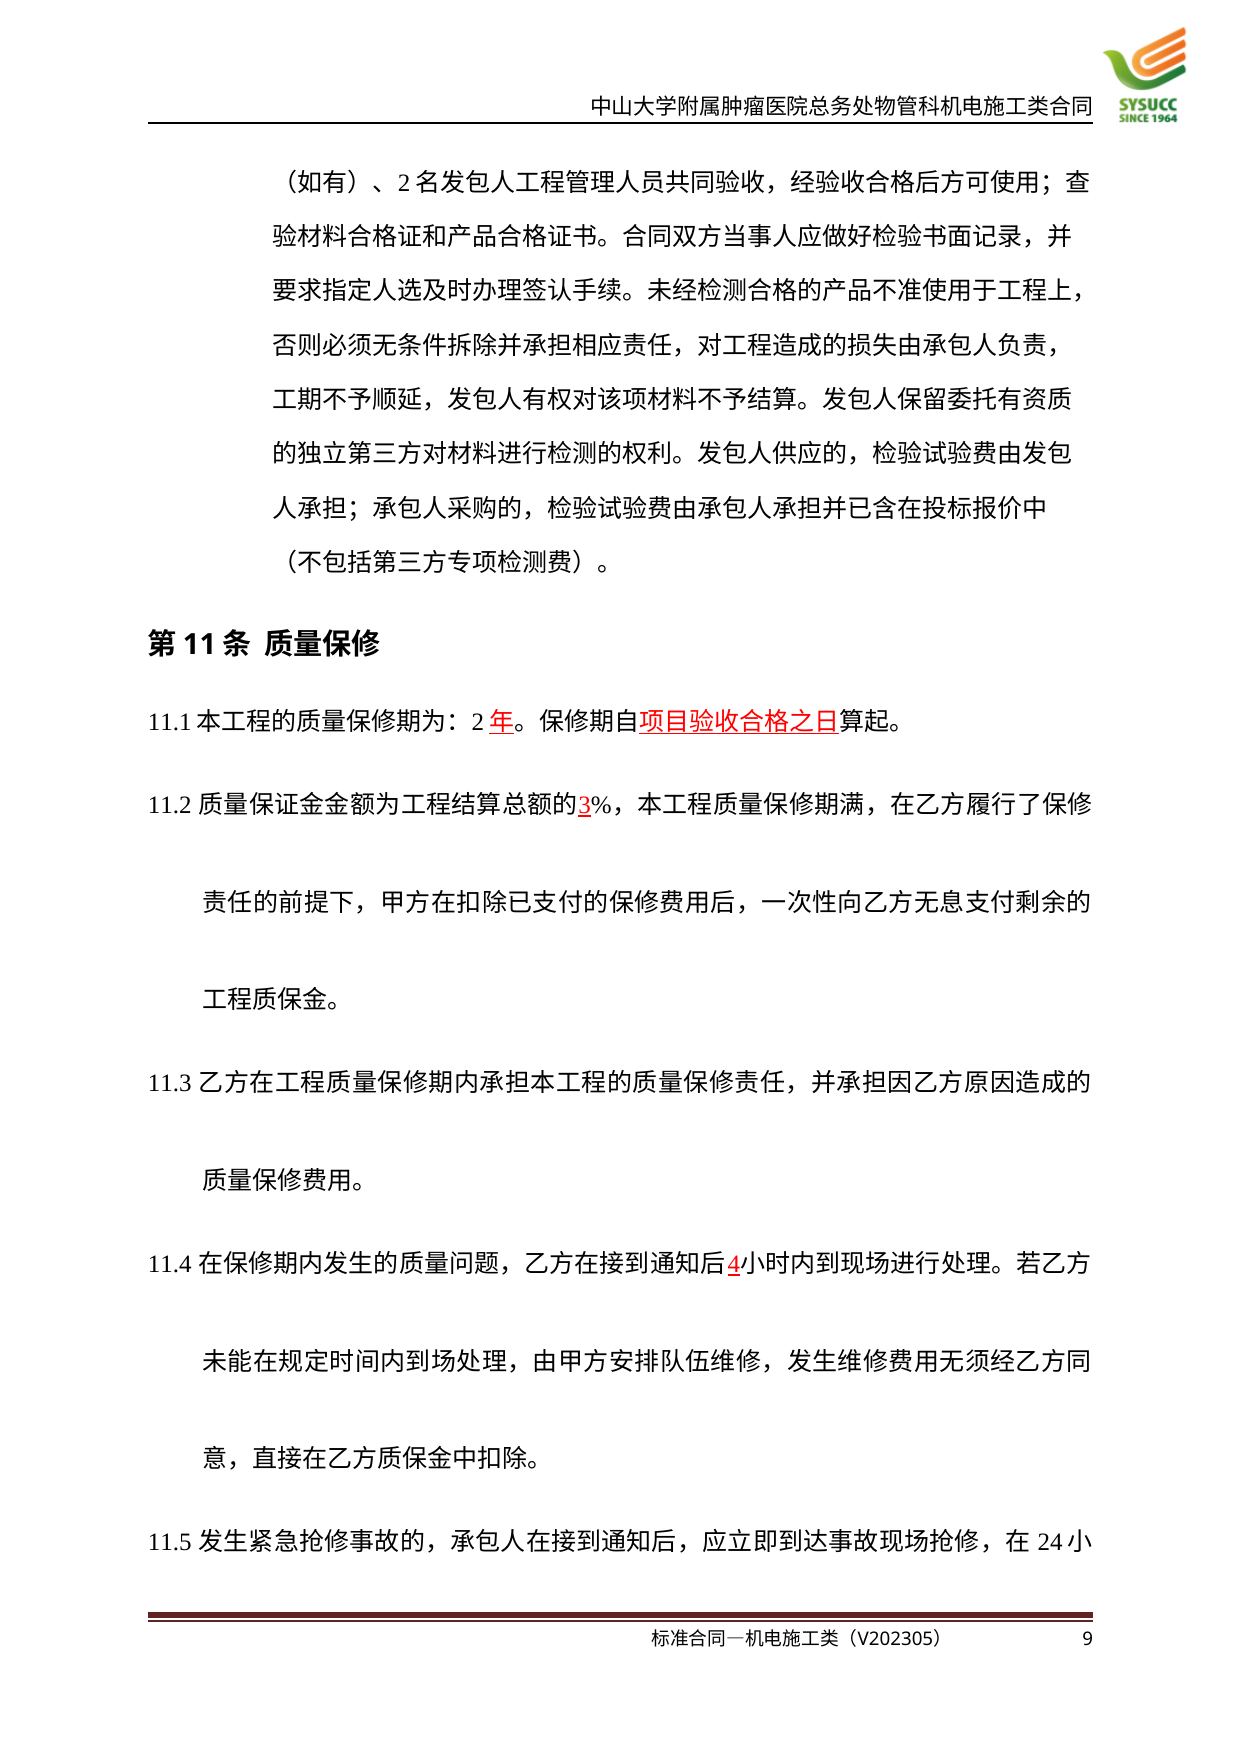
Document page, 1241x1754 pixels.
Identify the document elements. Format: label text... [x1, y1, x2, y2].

picture [1092, 24, 1206, 133]
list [198, 162, 1093, 579]
text 11.2 质量保证金金额为工程结算总额的%，本工程质量保修期满，在乙方履行了保修责任的前提下，甲方在扣除已支付的保修费用后，一次性向乙方无息支付剩余的工程质保金。 [148, 770, 1093, 1030]
text 11.3 乙方在工程质量保修期内承担本工程的质量保修责任，并承担因乙方原因造成的质量保修费用。 [148, 1048, 1093, 1211]
text 11.1本工程的质量保修期为：。保修期自算起。 [148, 687, 1093, 752]
text 11.4 在保修期内发生的质量问题，乙方在接到通知后小时内到现场进行处理。若乙方未能在规定时间内到场处理，由甲方安排队伍维修，发生维修费用无须经乙方同意，直接在乙方质保金中扣除。 [148, 1229, 1093, 1489]
text 第11条 质量保修 [148, 609, 1093, 674]
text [148, 1507, 1093, 1572]
